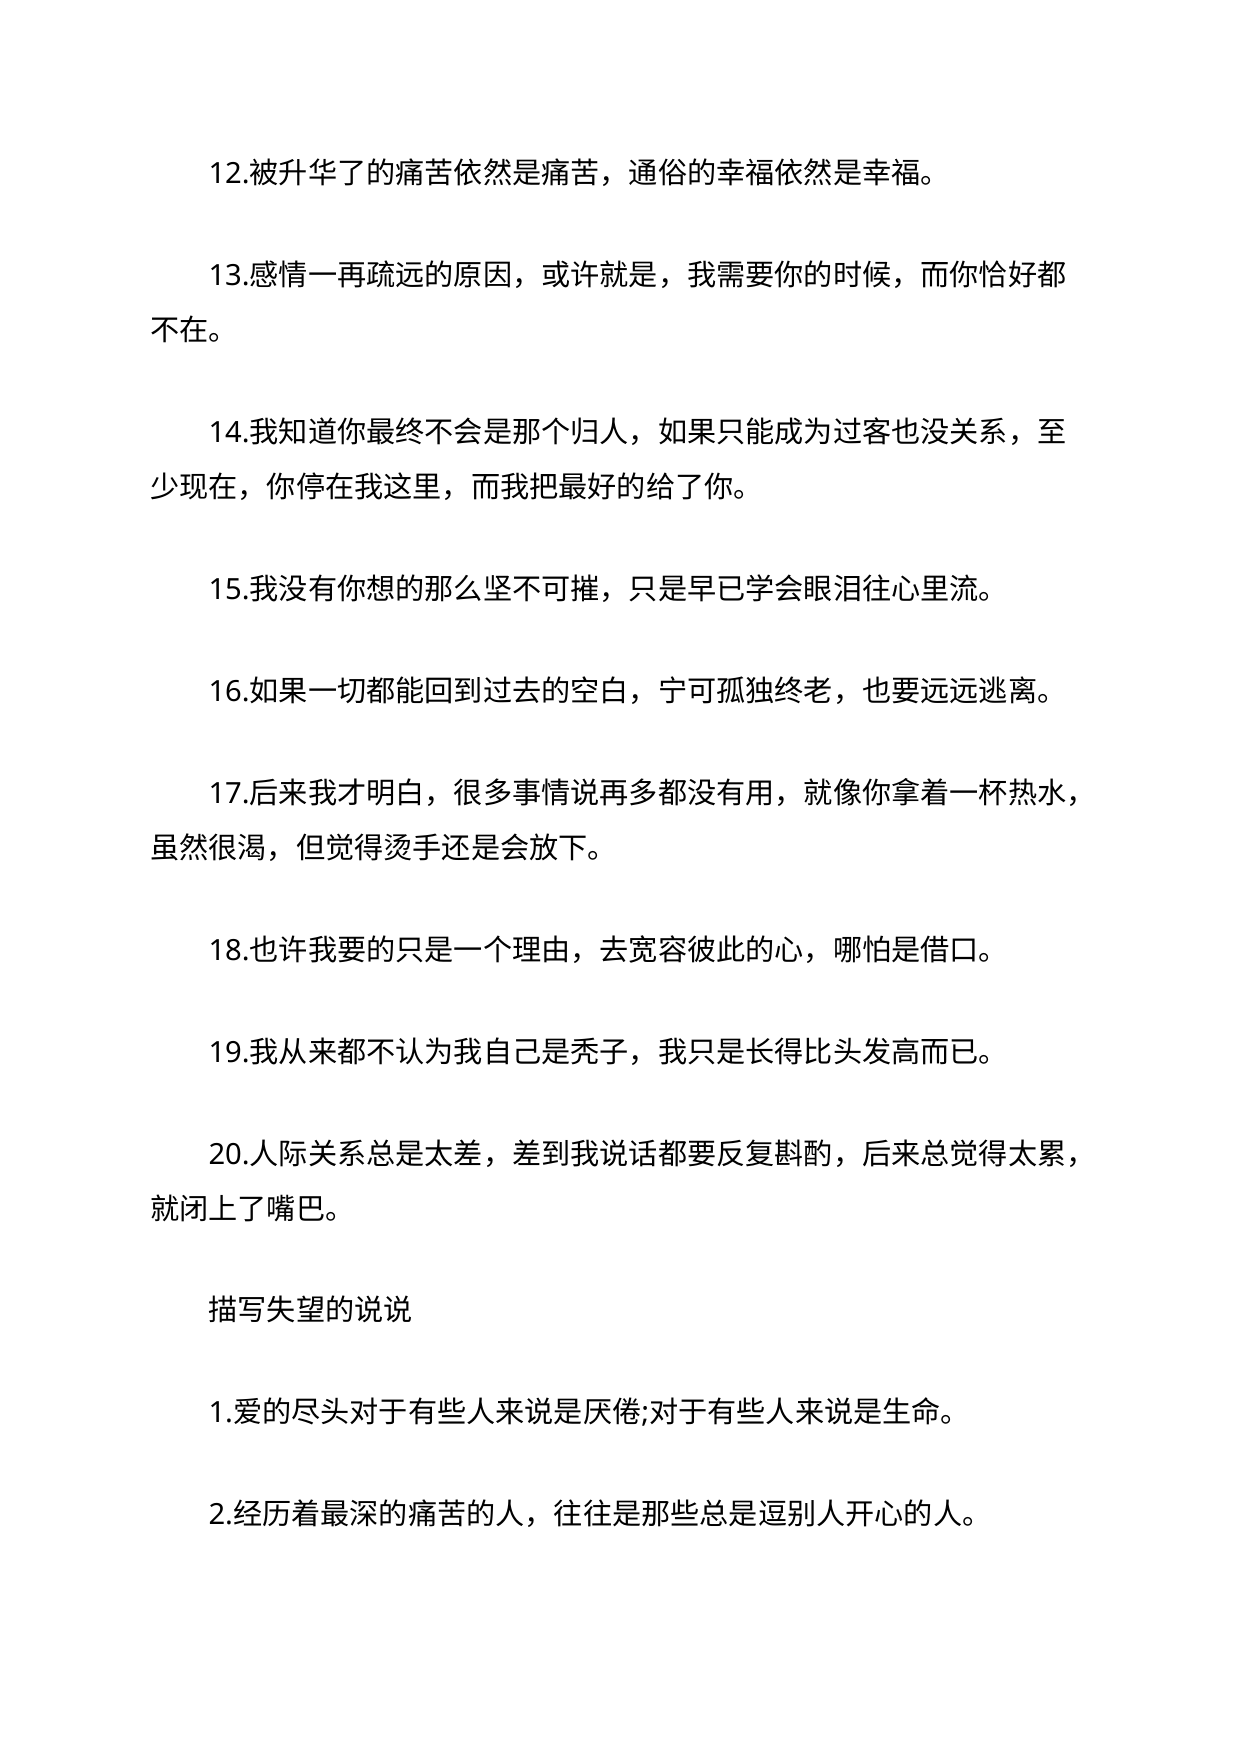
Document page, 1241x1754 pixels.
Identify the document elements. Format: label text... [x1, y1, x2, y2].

text 17.后来我才明白，很多事情说再多都没有用，就像你拿着一杯热水，虽然很渴，但觉得烫手还是会放下。 [150, 769, 1090, 867]
text 13.感情一再疏远的原因，或许就是，我需要你的时候，而你恰好都不在。 [150, 252, 1090, 349]
text 12.被升华了的痛苦依然是痛苦，通俗的幸福依然是幸福。 [150, 150, 1090, 192]
text 14.我知道你最终不会是那个归人，如果只能成为过客也没关系，至少现在，你停在我这里，而我把最好的给了你。 [150, 409, 1090, 506]
text 2.经历着最深的痛苦的人，往往是那些总是逗别人开心的人。 [150, 1491, 1090, 1533]
text 18.也许我要的只是一个理由，去宽容彼此的心，哪怕是借口。 [150, 926, 1090, 969]
text 15.我没有你想的那么坚不可摧，只是早已学会眼泪往心里流。 [150, 566, 1090, 608]
text 19.我从来都不认为我自己是秃子，我只是长得比头发高而已。 [150, 1028, 1090, 1071]
text 20.人际关系总是太差，差到我说话都要反复斟酌，后来总觉得太累，就闭上了嘴巴。 [150, 1130, 1090, 1227]
text 描写失望的说说 [150, 1287, 1090, 1329]
text 1.爱的尽头对于有些人来说是厌倦;对于有些人来说是生命。 [150, 1389, 1090, 1431]
text 16.如果一切都能回到过去的空白，宁可孤独终老，也要远远逃离。 [150, 667, 1090, 710]
